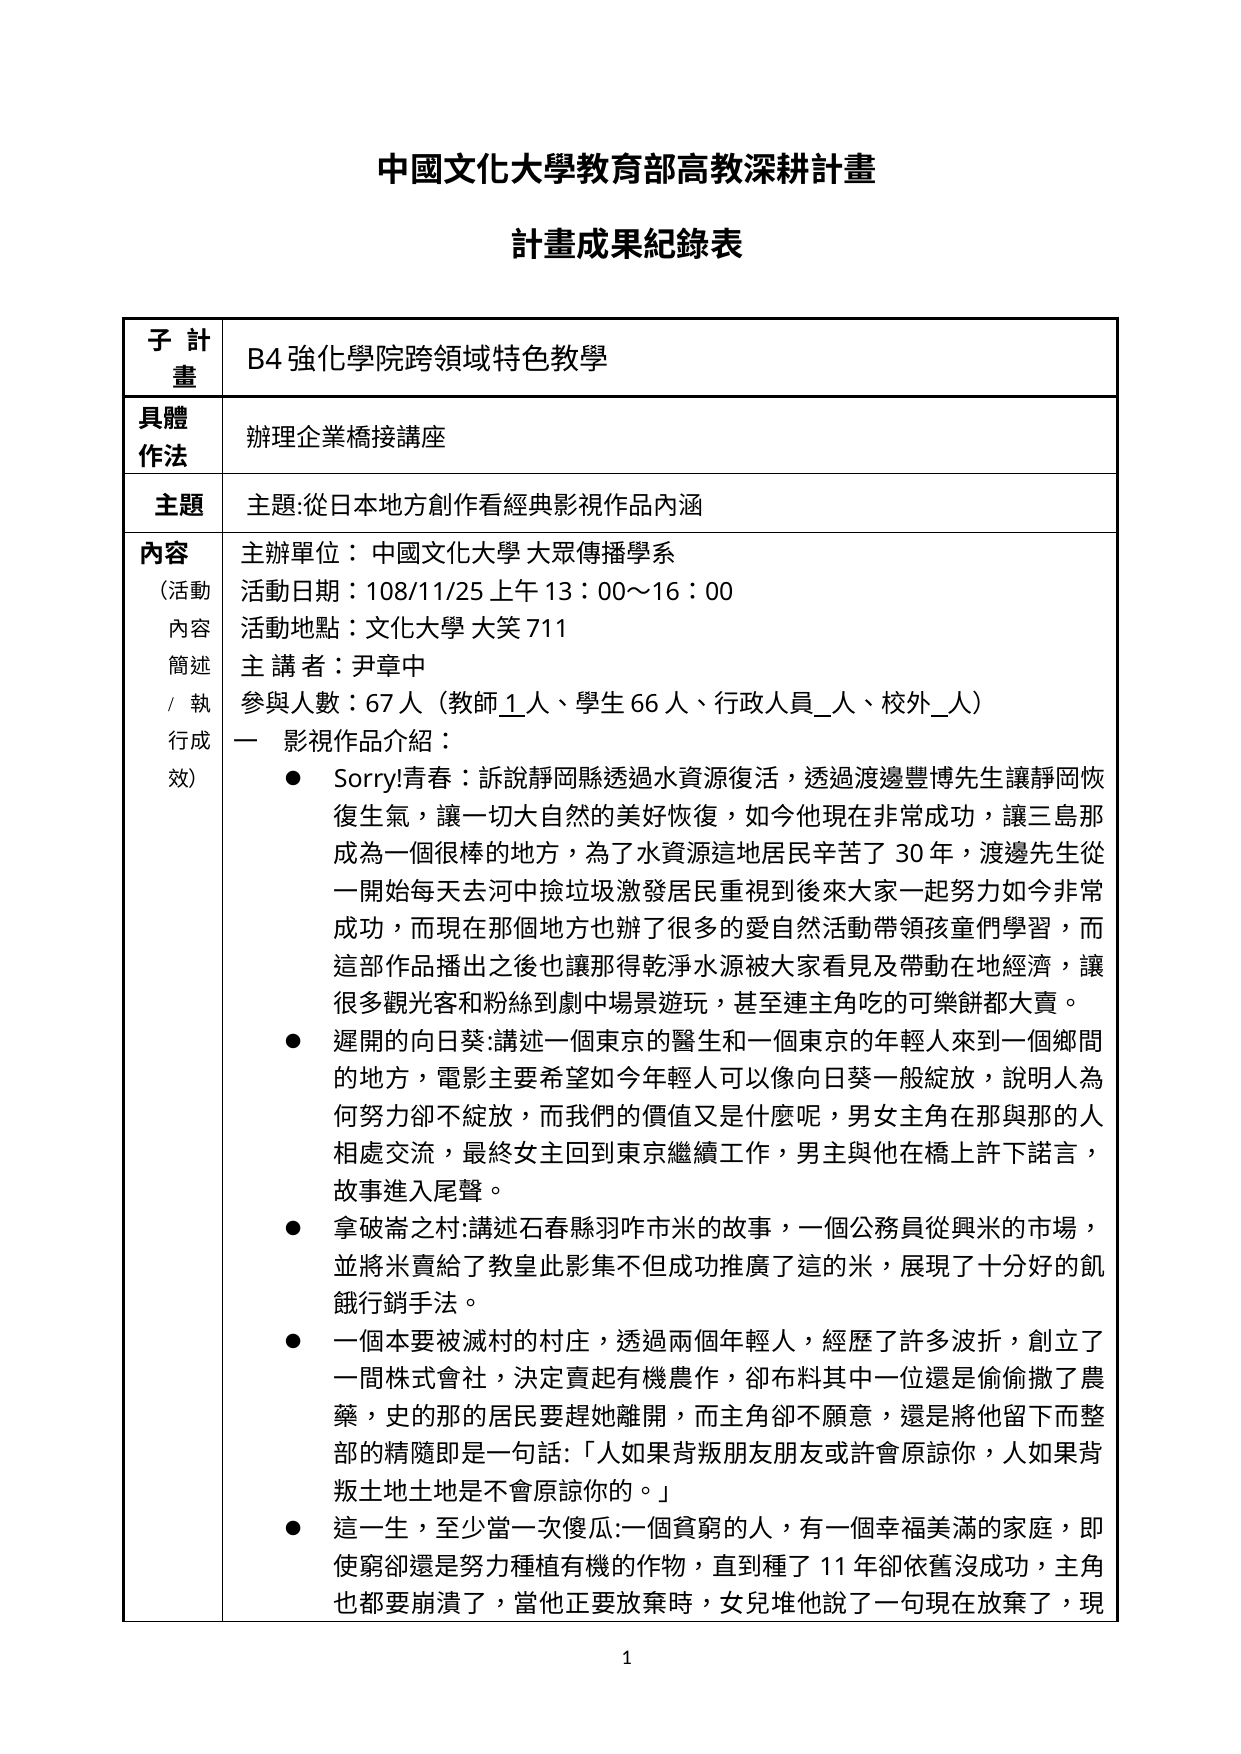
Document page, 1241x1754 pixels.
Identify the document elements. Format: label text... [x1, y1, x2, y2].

text 中國文化大學教育部高教深耕計畫 [131, 129, 1122, 204]
table_header 子計畫 [125, 320, 222, 395]
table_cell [223, 533, 1116, 1621]
table_cell 內容 （活動內容簡述/執行成效） [125, 533, 222, 1621]
table_cell 具體作法 [125, 398, 222, 473]
table_cell 辦理企業橋接講座 [223, 398, 1116, 473]
text 計畫成果紀錄表 [131, 204, 1122, 279]
table_cell 主題:從日本地方創作看經典影視作品內涵 [223, 474, 1116, 532]
table_cell 主題 [125, 474, 222, 532]
table_header B4強化學院跨領域特色教學 [223, 320, 1116, 395]
